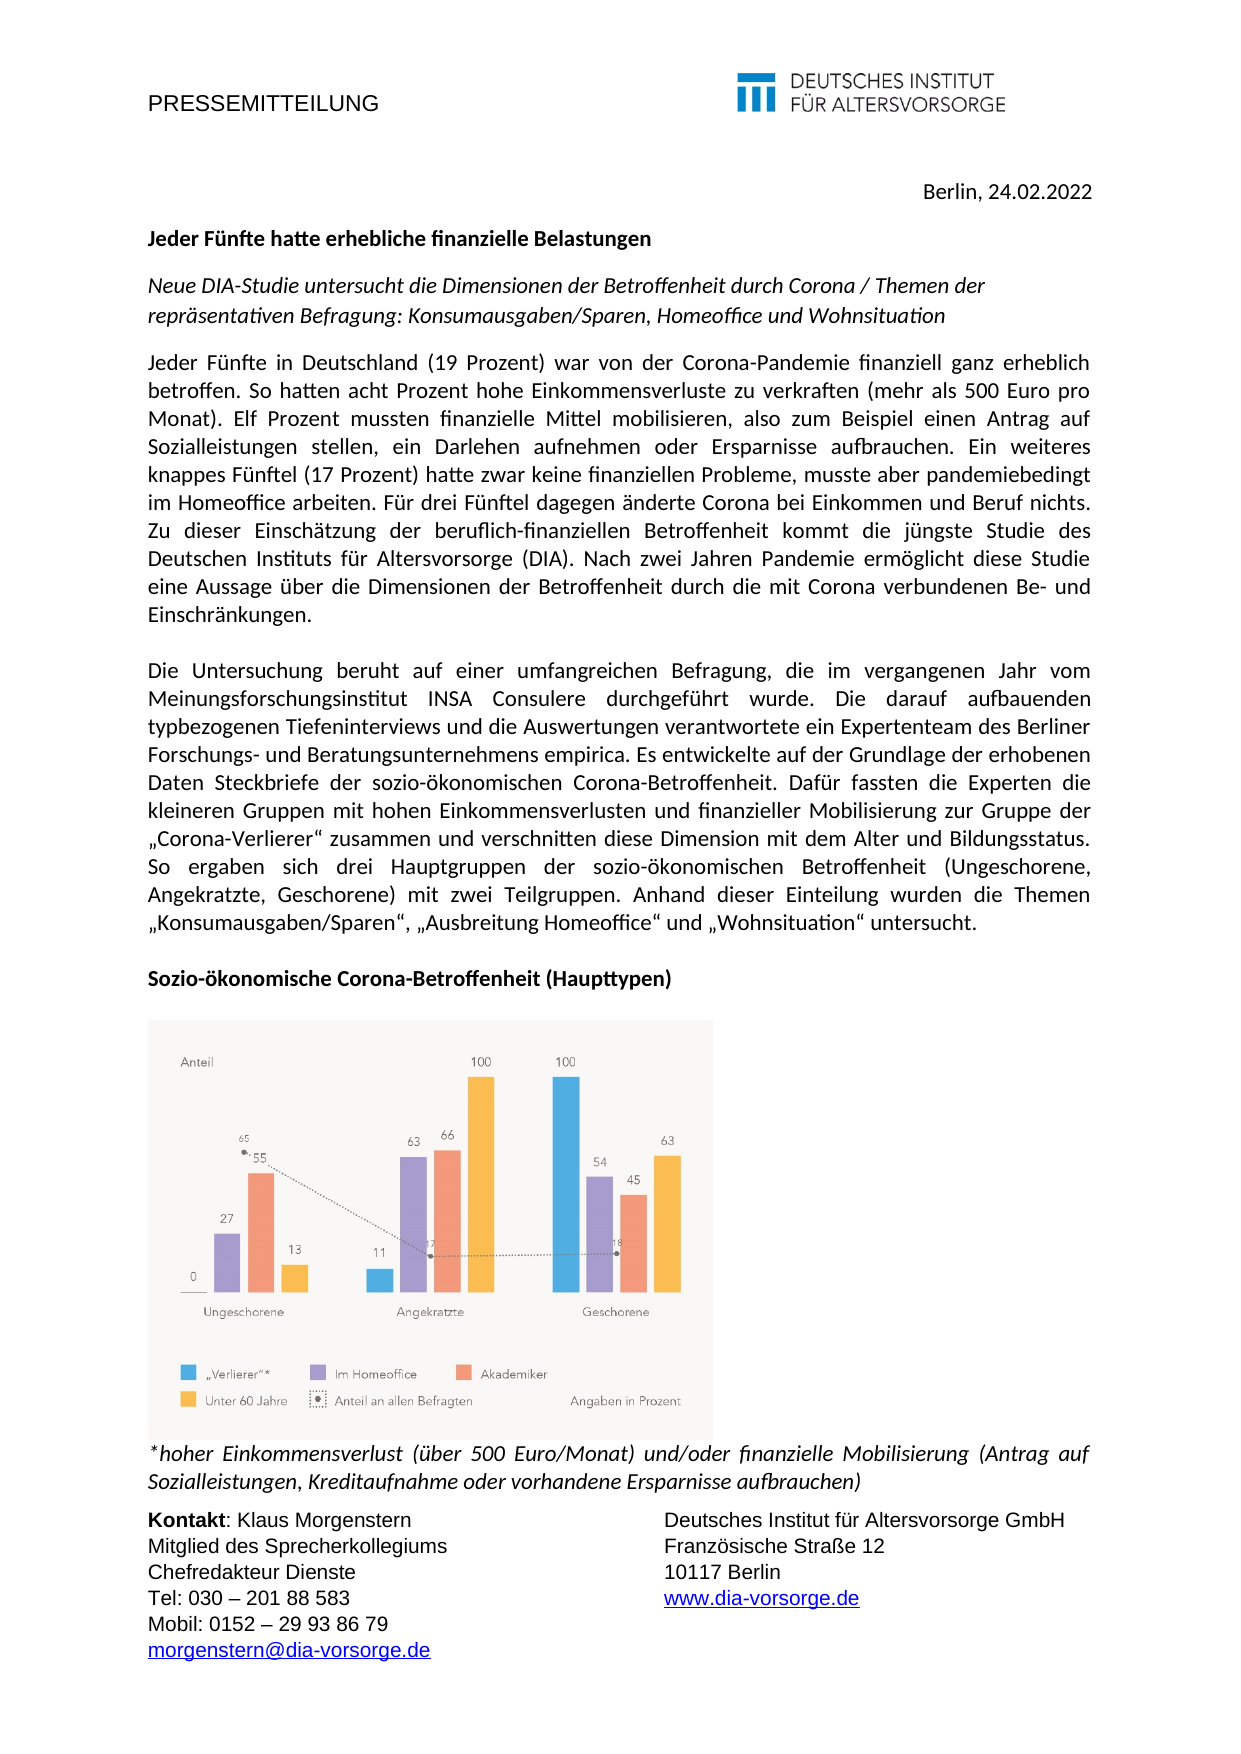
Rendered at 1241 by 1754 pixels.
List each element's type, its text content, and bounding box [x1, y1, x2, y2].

picture [737, 73, 1005, 112]
text Jeder Fünfte hatte erhebliche finanzielle Belastungen [148, 224, 1092, 252]
text Sozio-ökonomische Corona-Betroffenheit (Haupttypen) [148, 964, 1092, 992]
text Die Untersuchung beruht auf einer umfangreichen Befragung, die im vergangenen Jahr vom Meinungsforschungsinstitut INSA Consulere durchgeführt wurde. Die darauf aufbauenden typbezogenen Tiefeninterviews und die Auswertungen verantwortete ein Expertenteam des Berliner Forschungs- und Beratungsunternehmens empirica. Es entwickelte auf der Grundlage der erhobenen Daten Steckbriefe der sozio-ökonomischen Corona-Betroffenheit. Dafür fassten die Experten die kleineren Gruppen mit hohen Einkommensverlusten und finanzieller Mobilisierung zur Gruppe der „Corona-Verlierer“ zusammen und verschnitten diese Dimension mit dem Alter und Bildungsstatus. So ergaben sich drei Hauptgruppen der sozio-ökonomischen Betroffenheit (Ungeschorene, Angekratzte, Geschorene) mit zwei Teilgruppen. Anhand dieser Einteilung wurden die Themen „Konsumausgaben/Sparen“, „Ausbreitung Homeoffice“ und „Wohnsituation“ untersucht. [148, 656, 1092, 936]
picture [147, 1020, 714, 1440]
text Jeder Fünfte in Deutschland (19 Prozent) war von der Corona-Pandemie finanziell ganz erheblich betroffen. So hatten acht Prozent hohe Einkommensverluste zu verkraften (mehr als 500 Euro pro Monat). Elf Prozent mussten finanzielle Mittel mobilisieren, also zum Beispiel einen Antrag auf Sozialleistungen stellen, ein Darlehen aufnehmen oder Ersparnisse aufbrauchen. Ein weiteres knappes Fünftel (17 Prozent) hatte zwar keine finanziellen Probleme, musste aber pandemiebedingt im Homeoffice arbeiten. Für drei Fünftel dagegen änderte Corona bei Einkommen und Beruf nichts. Zu dieser Einschätzung der beruflich-finanziellen Betroffenheit kommt die jüngste Studie des Deutschen Instituts für Altersvorsorge (DIA). Nach zwei Jahren Pandemie ermöglicht diese Studie eine Aussage über die Dimensionen der Betroffenheit durch die mit Corona verbundenen Be- und Einschränkungen. [148, 348, 1092, 628]
text *hoher Einkommensverlust (über 500 Euro/Monat) und/oder finanzielle Mobilisierung (Antrag auf Sozialleistungen, Kreditaufnahme oder vorhandene Ersparnisse aufbrauchen) [148, 1439, 1092, 1496]
text Neue DIA-Studie untersucht die Dimensionen der Betroffenheit durch Corona / Themen der repräsentativen Befragung: Konsumausgaben/Sparen, Homeoffice und Wohnsituation [148, 271, 1092, 329]
text Berlin, 24.02.2022 [148, 177, 1092, 205]
